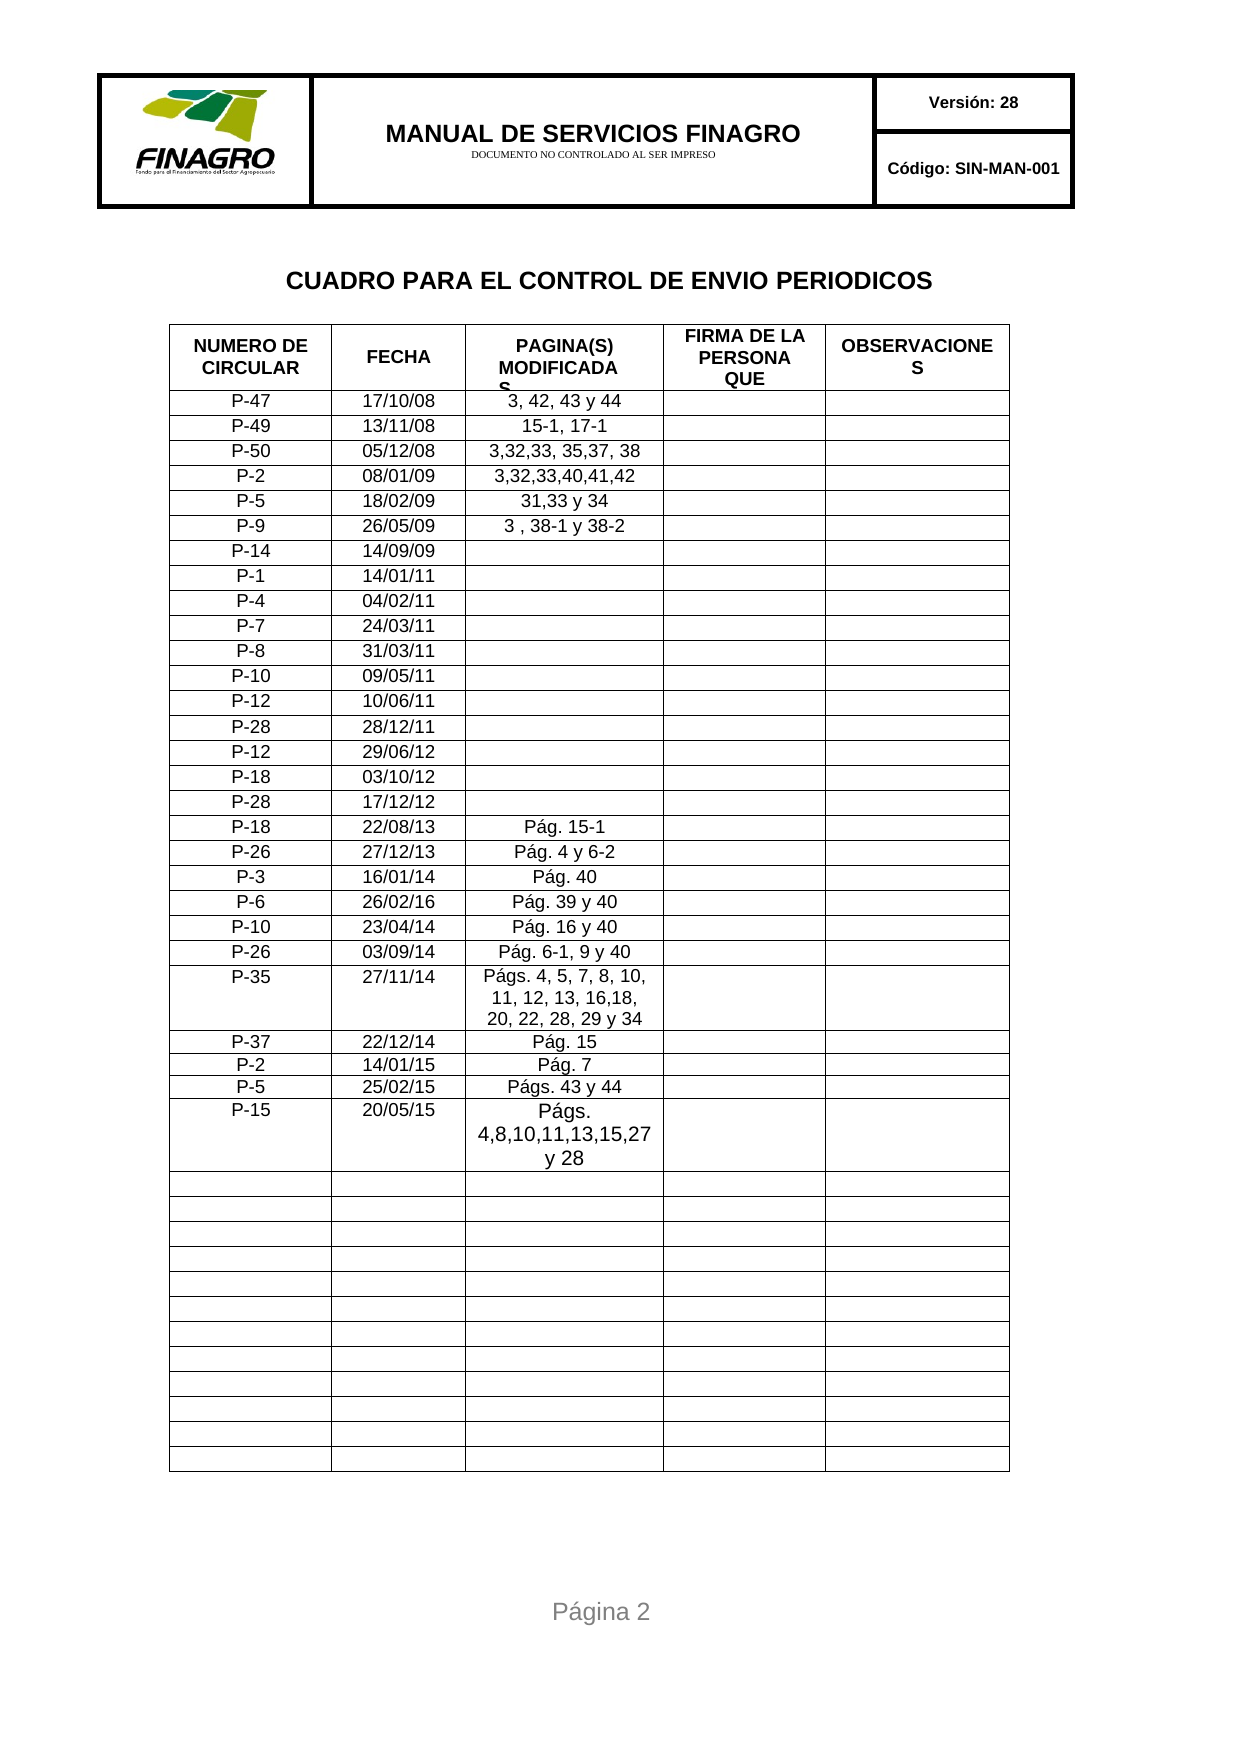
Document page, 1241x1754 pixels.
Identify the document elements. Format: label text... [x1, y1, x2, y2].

table_cell 22/08/13 [332, 816, 465, 839]
table_cell [170, 1422, 331, 1446]
text CUADRO PARA EL CONTROL DE ENVIO PERIODICOS [286, 266, 1071, 295]
table_cell P-2 [170, 1054, 331, 1075]
table_cell P-26 [170, 941, 331, 964]
table_cell 14/09/09 [332, 541, 465, 565]
table_cell [664, 1297, 825, 1321]
table_cell [664, 641, 825, 665]
table_cell 16/01/14 [332, 866, 465, 889]
table_cell 20/05/15 [332, 1099, 465, 1171]
table_cell [170, 1397, 331, 1421]
table_cell [664, 1197, 825, 1221]
table_cell Págs. 43 y 44 [466, 1076, 663, 1098]
table_cell P-9 [170, 516, 331, 540]
table_cell Código: SIN-MAN-001 [877, 134, 1070, 204]
table_cell [332, 1172, 465, 1196]
table_cell [332, 1322, 465, 1346]
table_cell 3,32,33,40,41,42 [466, 466, 663, 489]
table_cell [826, 691, 1009, 714]
table_cell [826, 1031, 1009, 1053]
table_cell [466, 1222, 663, 1246]
table_cell [332, 1247, 465, 1271]
table_cell P-7 [170, 616, 331, 640]
table_cell [332, 1372, 465, 1396]
table_cell [664, 816, 825, 839]
table_cell 13/11/08 [332, 416, 465, 439]
table_cell [466, 616, 663, 640]
table_cell Pág. 39 y 40 [466, 891, 663, 914]
table_cell P-18 [170, 766, 331, 789]
table_cell [466, 1372, 663, 1396]
table_cell P-6 [170, 891, 331, 914]
table_cell 10/06/11 [332, 691, 465, 714]
table_cell [332, 1272, 465, 1296]
table_cell [466, 541, 663, 565]
table_cell [466, 1297, 663, 1321]
table_cell P-28 [170, 791, 331, 814]
table_cell [466, 766, 663, 789]
table_cell [664, 966, 825, 1030]
table_cell 05/12/08 [332, 441, 465, 464]
table_cell 15-1, 17-1 [466, 416, 663, 439]
table_cell 31/03/11 [332, 641, 465, 665]
table_cell [826, 741, 1009, 764]
table_cell [664, 1422, 825, 1446]
table_cell [466, 666, 663, 690]
table_cell [826, 516, 1009, 540]
table_cell [466, 716, 663, 739]
table_cell 09/05/11 [332, 666, 465, 690]
table_cell P-37 [170, 1031, 331, 1053]
table_cell [170, 1297, 331, 1321]
table_cell [664, 1397, 825, 1421]
table_cell P-12 [170, 741, 331, 764]
table_cell [332, 1447, 465, 1471]
table_cell P-3 [170, 866, 331, 889]
table_cell 08/01/09 [332, 466, 465, 489]
table_header MANUAL DE SERVICIOS FINAGRO DOCUMENTO NO CONTROLADO AL SER IMPRESO [314, 78, 872, 204]
table_cell [826, 1197, 1009, 1221]
table_cell [826, 816, 1009, 839]
table_cell [664, 1172, 825, 1196]
table_cell 31,33 y 34 [466, 491, 663, 515]
table_cell [826, 966, 1009, 1030]
table_cell [826, 791, 1009, 814]
table_cell [664, 1322, 825, 1346]
table_header OBSERVACIONE S [826, 325, 1009, 389]
table_cell [170, 1222, 331, 1246]
table_cell 03/10/12 [332, 766, 465, 789]
table_cell Pág. 7 [466, 1054, 663, 1075]
table_cell 27/11/14 [332, 966, 465, 1030]
table_cell [466, 1272, 663, 1296]
table_cell 14/01/15 [332, 1054, 465, 1075]
table_cell Págs. 4, 5, 7, 8, 10, 11, 12, 13, 16,18, 20, 22, 28, 29 y 34 [466, 966, 663, 1030]
table_cell [826, 1397, 1009, 1421]
table_cell [826, 1447, 1009, 1471]
table_cell [826, 416, 1009, 439]
table_cell P-50 [170, 441, 331, 464]
table_cell [664, 1054, 825, 1075]
table_cell P-18 [170, 816, 331, 839]
table_cell [332, 1397, 465, 1421]
table_header FECHA [332, 325, 465, 389]
table_cell [466, 1397, 663, 1421]
table_cell [826, 1422, 1009, 1446]
table_cell P-15 [170, 1099, 331, 1171]
table_cell [332, 1197, 465, 1221]
table_cell [664, 566, 825, 590]
table_cell 3,32,33, 35,37, 38 [466, 441, 663, 464]
table_cell [466, 1247, 663, 1271]
table_cell [826, 1272, 1009, 1296]
table_cell [466, 566, 663, 590]
table_cell [826, 1322, 1009, 1346]
table_cell [466, 691, 663, 714]
table_cell [466, 1197, 663, 1221]
table_cell P-10 [170, 666, 331, 690]
table_cell 27/12/13 [332, 841, 465, 864]
table_cell P-28 [170, 716, 331, 739]
table_cell [664, 691, 825, 714]
table_cell [826, 641, 1009, 665]
table_cell [826, 1076, 1009, 1098]
table_cell [826, 541, 1009, 565]
table_cell [332, 1222, 465, 1246]
table_cell [170, 1247, 331, 1271]
table_cell [170, 1322, 331, 1346]
table_cell [826, 716, 1009, 739]
table_cell [664, 1447, 825, 1471]
table_cell [826, 1172, 1009, 1196]
table_cell [170, 1272, 331, 1296]
table_cell 24/03/11 [332, 616, 465, 640]
table_cell 3 , 38-1 y 38-2 [466, 516, 663, 540]
table_cell [664, 1222, 825, 1246]
table_cell [826, 1347, 1009, 1371]
table_cell 26/02/16 [332, 891, 465, 914]
table_cell 22/12/14 [332, 1031, 465, 1053]
table_cell [170, 1172, 331, 1196]
table_cell Pág. 15-1 [466, 816, 663, 839]
table_cell [826, 916, 1009, 939]
table_cell [664, 916, 825, 939]
table_cell [826, 616, 1009, 640]
table_cell [664, 1347, 825, 1371]
table_cell P-14 [170, 541, 331, 565]
table_header [102, 78, 309, 204]
table_cell [664, 491, 825, 515]
table_cell [466, 1347, 663, 1371]
table_cell 18/02/09 [332, 491, 465, 515]
table_cell P-49 [170, 416, 331, 439]
table_cell [664, 1076, 825, 1098]
table_header Versión: 28 [877, 78, 1070, 129]
table_cell [664, 841, 825, 864]
picture [130, 90, 279, 179]
table_cell P-12 [170, 691, 331, 714]
table_cell [664, 616, 825, 640]
table_cell [664, 866, 825, 889]
table_cell [664, 891, 825, 914]
table_cell 17/12/12 [332, 791, 465, 814]
table_cell Pág. 16 y 40 [466, 916, 663, 939]
table_cell [466, 641, 663, 665]
table_cell [664, 1372, 825, 1396]
table_cell [664, 441, 825, 464]
table_cell 23/04/14 [332, 916, 465, 939]
table_cell 25/02/15 [332, 1076, 465, 1098]
table_cell [466, 1322, 663, 1346]
table_cell [826, 1099, 1009, 1171]
table_cell Pág. 15 [466, 1031, 663, 1053]
table_cell P-26 [170, 841, 331, 864]
table_cell [466, 591, 663, 615]
table_cell Pág. 6-1, 9 y 40 [466, 941, 663, 964]
table_cell [170, 1347, 331, 1371]
table_cell [826, 666, 1009, 690]
table_cell P-8 [170, 641, 331, 665]
table_cell [332, 1347, 465, 1371]
table_cell [664, 666, 825, 690]
table_cell [826, 941, 1009, 964]
table_cell [826, 441, 1009, 464]
table_cell 14/01/11 [332, 566, 465, 590]
table_cell 28/12/11 [332, 716, 465, 739]
table_cell [826, 1054, 1009, 1075]
table_cell [170, 1447, 331, 1471]
table_cell [826, 891, 1009, 914]
table_cell [332, 1422, 465, 1446]
table_cell P-1 [170, 566, 331, 590]
table_header FIRMA DE LA PERSONA QUE INCORPORA [664, 325, 825, 389]
table_cell [826, 766, 1009, 789]
table_cell 26/05/09 [332, 516, 465, 540]
table_cell [664, 416, 825, 439]
table_cell [664, 591, 825, 615]
table_cell P-5 [170, 1076, 331, 1098]
table_cell 29/06/12 [332, 741, 465, 764]
table_cell 03/09/14 [332, 941, 465, 964]
table_cell [664, 1099, 825, 1171]
table_cell [664, 941, 825, 964]
table_cell [664, 391, 825, 414]
table_cell [332, 1297, 465, 1321]
table_cell [664, 1031, 825, 1053]
text Página 2 [306, 1597, 897, 1625]
table_cell 3, 42, 43 y 44 [466, 391, 663, 414]
table_cell [826, 566, 1009, 590]
table_cell [826, 841, 1009, 864]
table_header PAGINA(S) MODIFICADAS [466, 325, 663, 389]
table_cell Pág. 4 y 6-2 [466, 841, 663, 864]
table_cell [466, 791, 663, 814]
table_cell [664, 766, 825, 789]
table_cell P-35 [170, 966, 331, 1030]
table_cell [664, 716, 825, 739]
table_cell P-5 [170, 491, 331, 515]
table_cell [826, 1222, 1009, 1246]
table_cell [170, 1372, 331, 1396]
table_cell Págs. 4,8,10,11,13,15,27 y 28 [466, 1099, 663, 1171]
table_cell [664, 741, 825, 764]
table_cell [466, 1447, 663, 1471]
table_cell [664, 791, 825, 814]
table_cell [826, 491, 1009, 515]
table_cell [826, 466, 1009, 489]
table_cell P-4 [170, 591, 331, 615]
table_cell [466, 1422, 663, 1446]
table_cell [664, 1247, 825, 1271]
table_cell P-47 [170, 391, 331, 414]
table_cell [170, 1197, 331, 1221]
table_cell [826, 1372, 1009, 1396]
table_cell [664, 516, 825, 540]
table_cell [664, 466, 825, 489]
table_cell [466, 1172, 663, 1196]
table_cell P-10 [170, 916, 331, 939]
table_cell 17/10/08 [332, 391, 465, 414]
table_cell P-2 [170, 466, 331, 489]
table_header NUMERO DE CIRCULAR [170, 325, 331, 389]
table_cell [826, 866, 1009, 889]
table_cell [664, 541, 825, 565]
table_cell [826, 591, 1009, 615]
table_cell [826, 1297, 1009, 1321]
table_cell [826, 391, 1009, 414]
table_cell [664, 1272, 825, 1296]
table_cell [826, 1247, 1009, 1271]
table_cell 04/02/11 [332, 591, 465, 615]
table_cell [466, 741, 663, 764]
table_cell Pág. 40 [466, 866, 663, 889]
